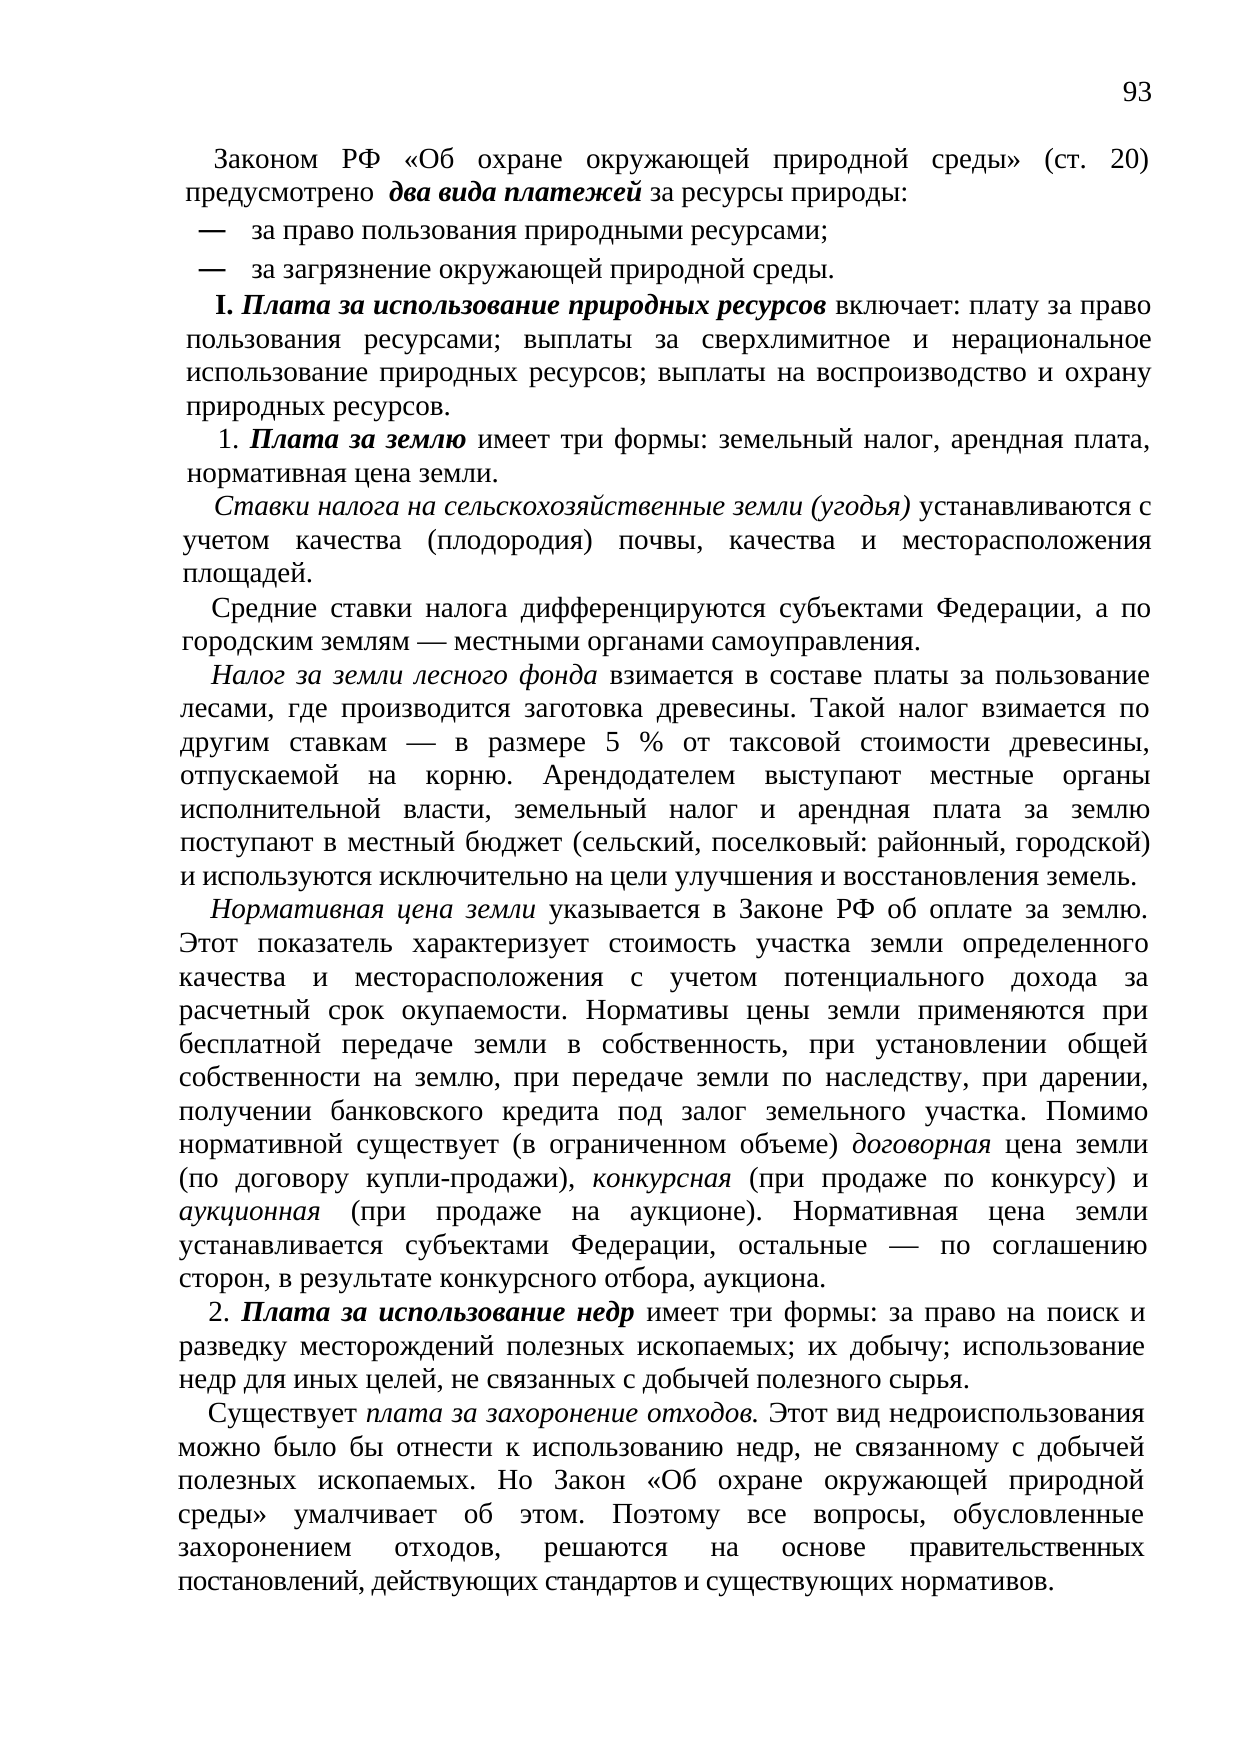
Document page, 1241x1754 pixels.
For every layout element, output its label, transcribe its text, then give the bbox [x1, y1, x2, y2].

text Средние ставки налога дифференцируются субъектами Федерации, а по городским землям — местными органами самоуправления. [182, 590, 1151, 657]
list за загрязнение окружающей природной среды. [197, 248, 1152, 287]
text 2. Плата за использование недр имеет три формы: за право на поиск и разведку месторождений полезных ископаемых; их добычу; использование недр для иных целей, не связанных с добычей полезного сырья. [179, 1294, 1146, 1395]
text Нормативная цена земли указывается в Законе РФ об оплате за землю. Этот показатель характеризует стоимость участка земли определенного качества и месторасположения с учетом потенциального дохода за расчетный срок окупаемости. Нормативы цены земли применяются при бесплатной передаче земли в собственность, при установлении общей собственности на землю, при передаче земли по наследству, при дарении, получении банковского кредита под залог земельного участка. Помимо нормативной существует (в ограниченном объеме) договорная цена земли (по договору купли-продажи), конкурсная (при продаже по конкурсу) и аукционная (при продаже на аукционе). Нормативная цена земли устанавливается субъектами Федерации, остальные — по соглашению сторон, в результате конкурсного отбора, аукциона. [179, 892, 1149, 1294]
text Ставки налога на сельскохозяйственные земли (угодья) устанавливаются с учетом качества (плодородия) почвы, качества и месторасположения площадей. [182, 488, 1152, 589]
text Законом РФ «Об охране окружающей природной среды» (ст. 20) предусмотрено два вида платежей за ресурсы природы: [185, 141, 1150, 208]
text Налог за земли лесного фонда взимается в составе платы за пользование лесами, где производится заготовка древесины. Такой налог взимается по другим ставкам — в размере 5 % от таксовой стоимости древесины, отпускаемой на корню. Арендодателем выступают местные органы исполнительной власти, земельный налог и арендная плата за землю поступают в местный бюджет (сельский, поселковый: районный, городской) и используются исключительно на цели улучшения и восстановления земель. [180, 657, 1151, 892]
list за право пользования природными ресурсами; [197, 208, 1152, 248]
text 1. Плата за землю имеет три формы: земельный налог, арендная плата, нормативная цена земли. [187, 421, 1151, 488]
text I. Плата за использование природных ресурсов включает: плату за право пользования ресурсами; выплаты за сверхлимитное и нерациональное использование природных ресурсов; выплаты на воспроизводство и охрану природных ресурсов. [186, 287, 1152, 421]
text Существует плата за захоронение отходов. Этот вид недроиспользования можно было бы отнести к использованию недр, не связанному с добычей полезных ископаемых. Но Закон «Об охране окружающей природной среды» умалчивает об этом. Поэтому все вопросы, обусловленные захоронением отходов, решаются на основе правительственных постановлений, действующих стандартов и существующих нормативов. [178, 1395, 1145, 1596]
